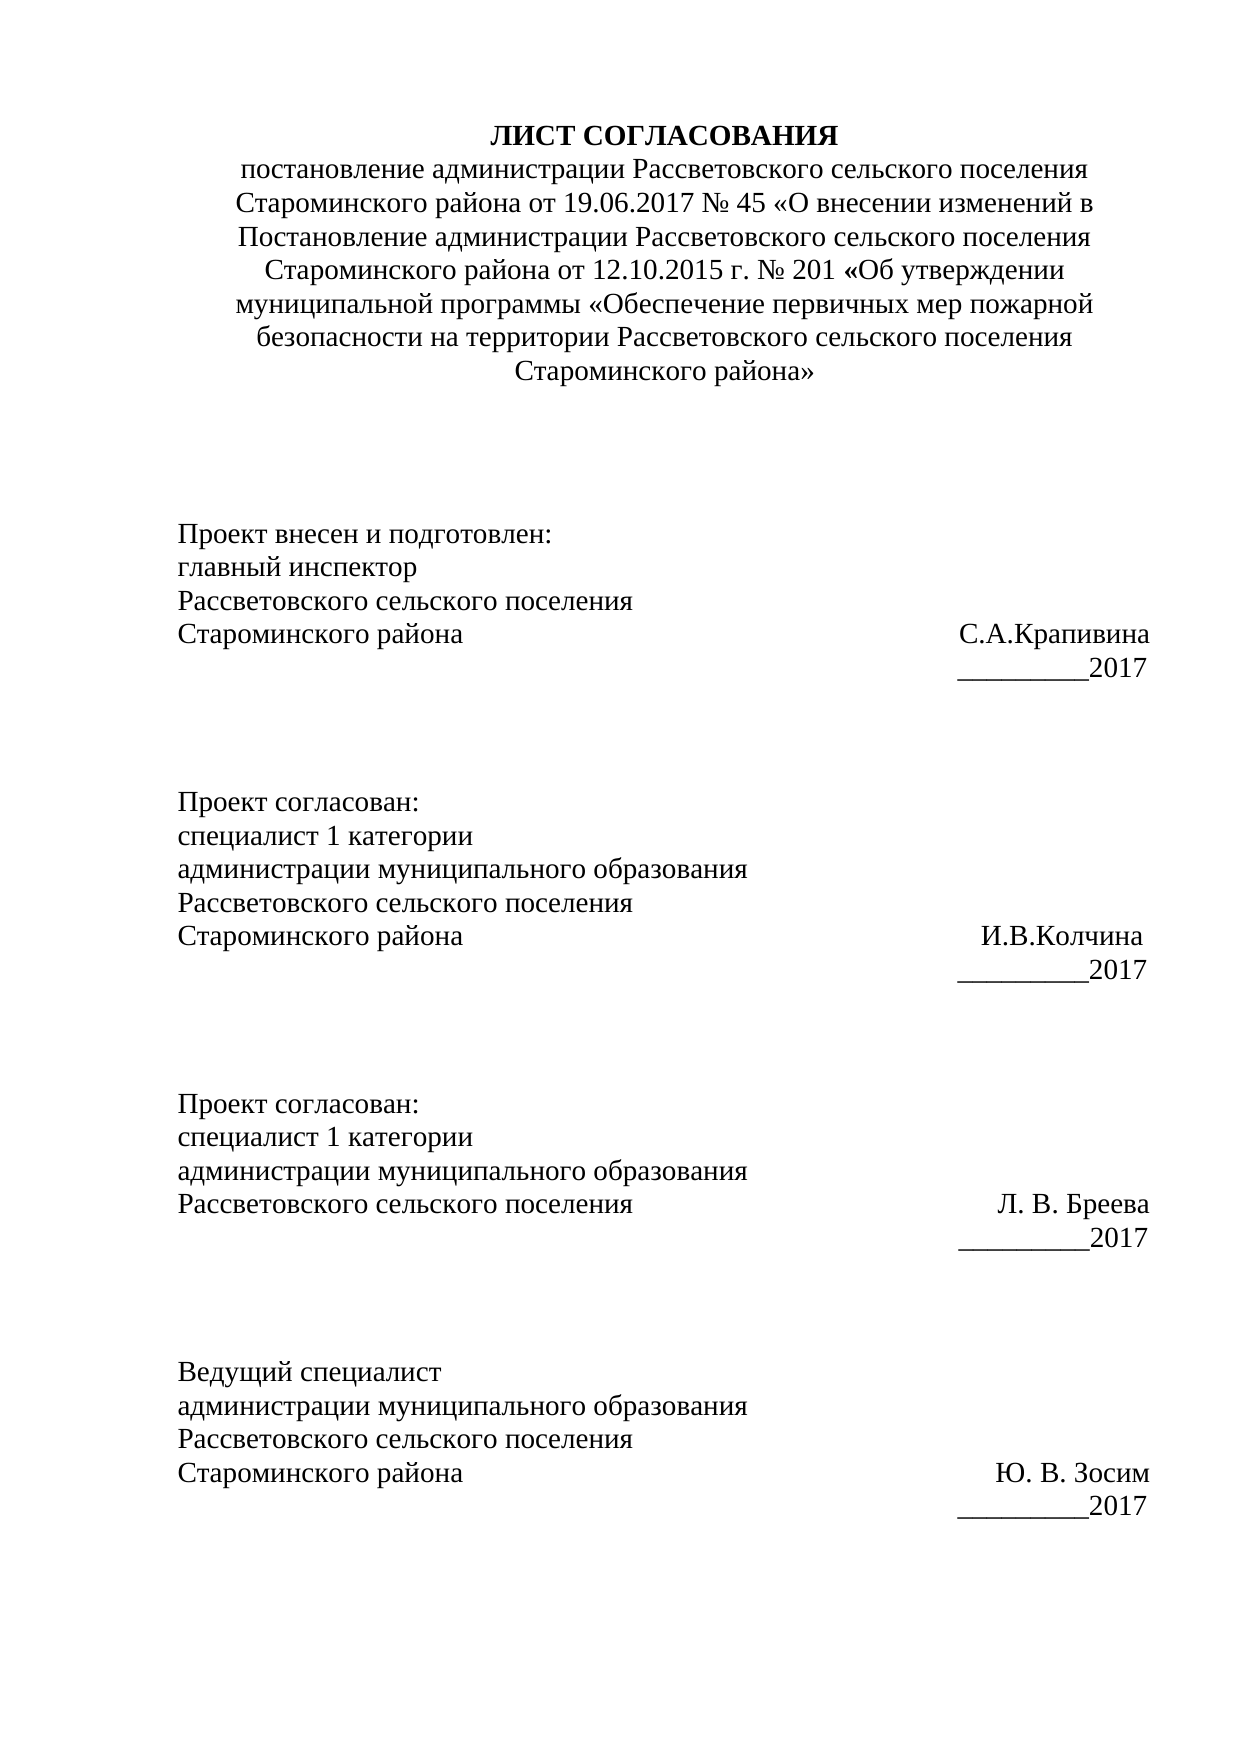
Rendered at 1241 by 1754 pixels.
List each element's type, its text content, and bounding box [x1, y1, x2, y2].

text _________2017 [177, 1220, 1152, 1254]
text _________2017 [177, 952, 1152, 985]
text ЛИСТ СОГЛАСОВАНИЯ [177, 118, 1152, 152]
text администрации муниципального образования [177, 1388, 1152, 1421]
text главный инспектор [177, 549, 1152, 583]
text Староминского района И.В.Колчина [177, 918, 1152, 952]
text Рассветовского сельского поселения Л. В. Бреева [177, 1187, 1152, 1220]
subtitle постановление администрации Рассветовского сельского поселения Староминского района от 19.06.2017 № 45 «О внесении изменений в Постановление администрации Рассветовского сельского поселения Староминского района от 12.10.2015 г. № 201 «Об утверждении муниципальной программы «Обеспечение первичных мер пожарной безопасности на территории Рассветовского сельского поселения Староминского района» [177, 152, 1152, 386]
text Проект внесен и подготовлен: [177, 516, 1152, 549]
text специалист 1 категории [177, 1119, 1152, 1153]
text Староминского района Ю. В. Зосим [177, 1455, 1152, 1488]
text Рассветовского сельского поселения [177, 1421, 1152, 1455]
text Ведущий специалист [177, 1354, 1152, 1388]
text Рассветовского сельского поселения [177, 583, 1152, 616]
text администрации муниципального образования [177, 851, 1152, 885]
text Проект согласован: [177, 784, 1152, 818]
text специалист 1 категории [177, 818, 1152, 851]
text Проект согласован: [177, 1086, 1152, 1119]
text _________2017 [177, 650, 1152, 683]
text Рассветовского сельского поселения [177, 885, 1152, 918]
text администрации муниципального образования [177, 1153, 1152, 1187]
text _________2017 [177, 1488, 1152, 1522]
text Староминского района С.А.Крапивина [177, 616, 1152, 650]
